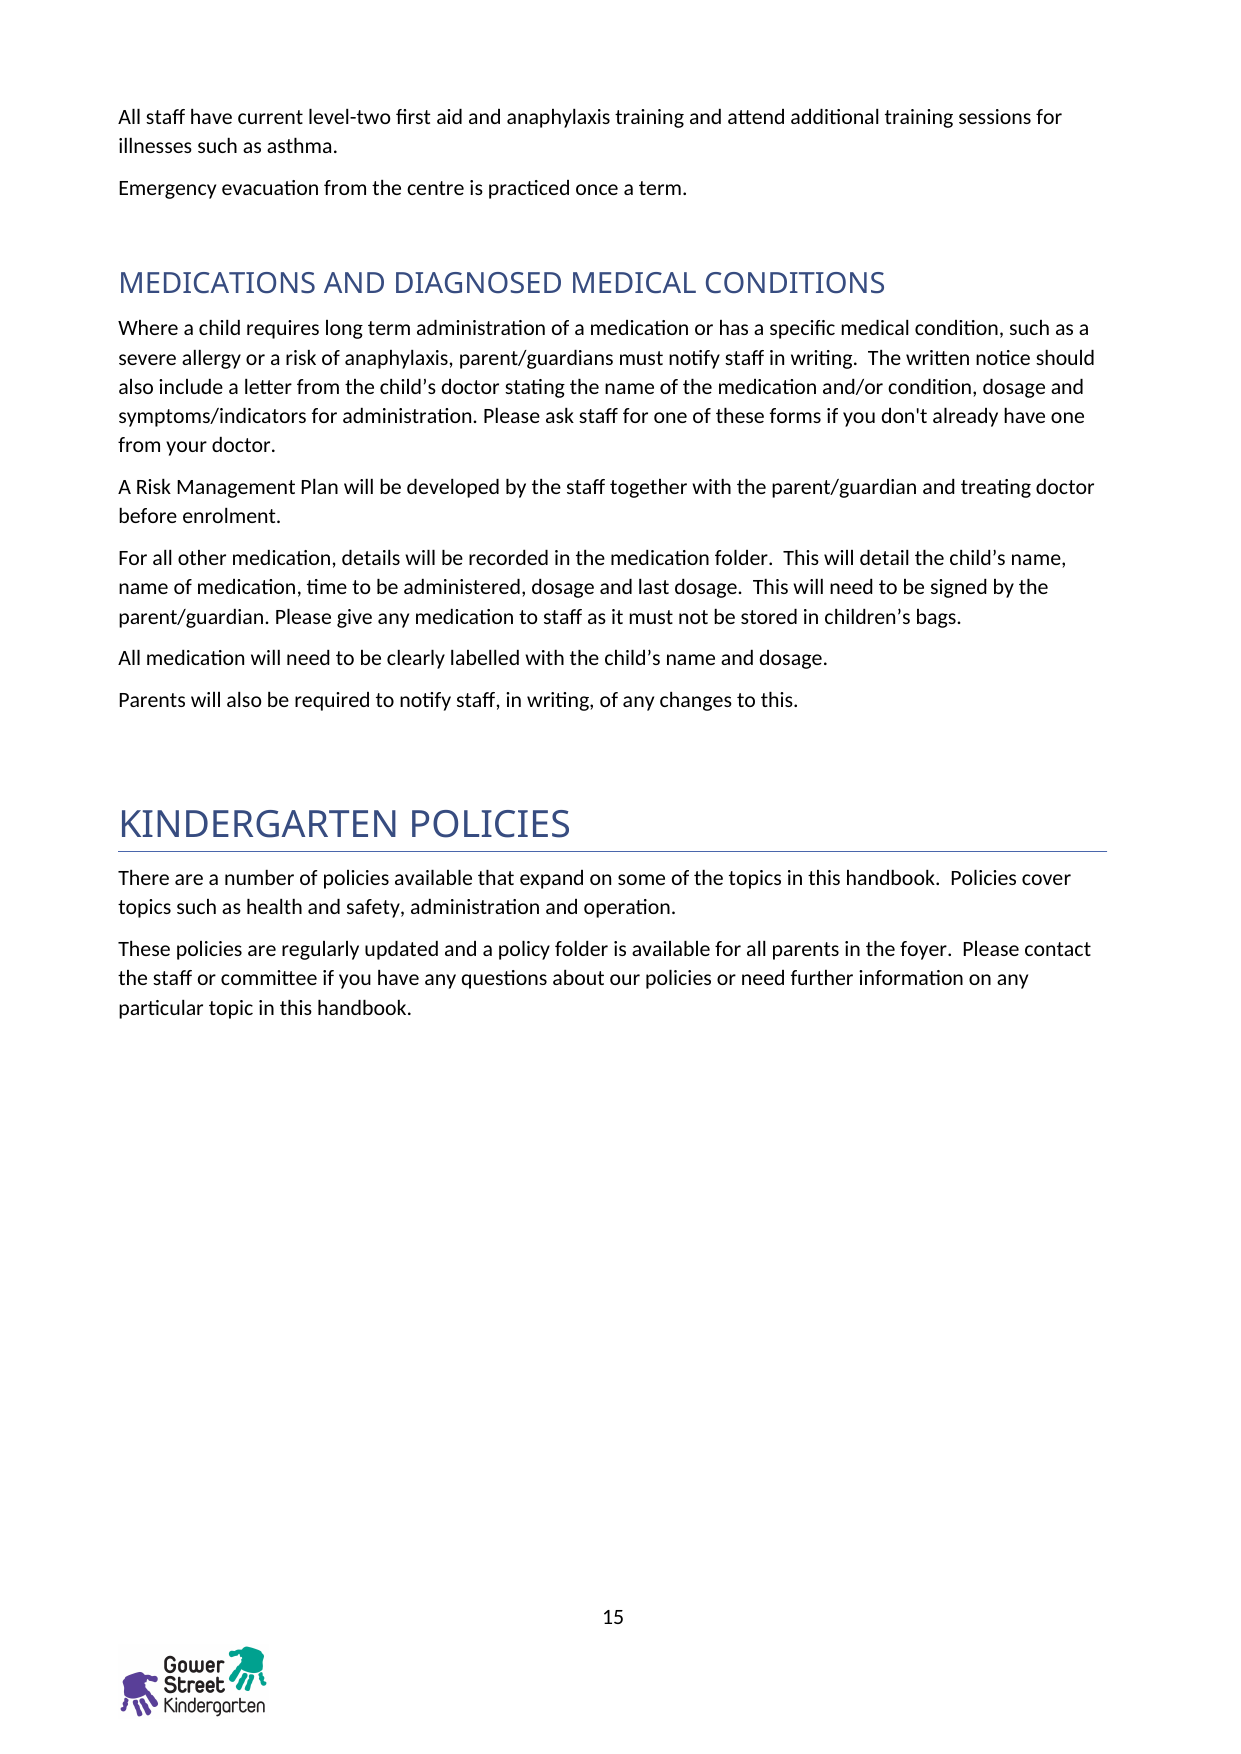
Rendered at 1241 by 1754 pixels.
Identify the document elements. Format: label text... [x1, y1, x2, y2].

text These policies are regularly updated and a policy folder is available for all parents in the foyer. Please contact the staff or committee if you have any questions about our policies or need further information on any particular topic in this handbook. [118, 935, 1107, 1020]
text Emergency evacuation from the centre is practiced once a term. [118, 174, 1107, 201]
text Parents will also be required to notify staff, in writing, of any changes to this. [118, 686, 1107, 713]
picture [118, 1644, 269, 1719]
subtitle KINDERGARTEN POLICIES [118, 797, 1107, 851]
text A Risk Management Plan will be developed by the staff together with the parent/guardian and treating doctor before enrolment. [118, 473, 1107, 529]
text There are a number of policies available that expand on some of the topics in this handbook. Policies cover topics such as health and safety, administration and operation. [118, 864, 1107, 920]
subtitle Medications and diagnosed medical conditions [118, 262, 1107, 302]
text Where a child requires long term administration of a medication or has a specific medical condition, such as a severe allergy or a risk of anaphylaxis, parent/guardians must notify staff in writing. The written notice should also include a letter from the child’s doctor stating the name of the medication and/or condition, dosage and symptoms/indicators for administration. Please ask staff for one of these forms if you don't already have one from your doctor. [118, 314, 1107, 458]
text For all other medication, details will be recorded in the medication folder. This will detail the child’s name, name of medication, time to be administered, dosage and last dosage. This will need to be signed by the parent/guardian. Please give any medication to staff as it must not be stored in children’s bags. [118, 544, 1107, 629]
text All medication will need to be clearly labelled with the child’s name and dosage. [118, 644, 1107, 671]
text All staff have current level-two first aid and anaphylaxis training and attend additional training sessions for illnesses such as asthma. [118, 103, 1107, 159]
